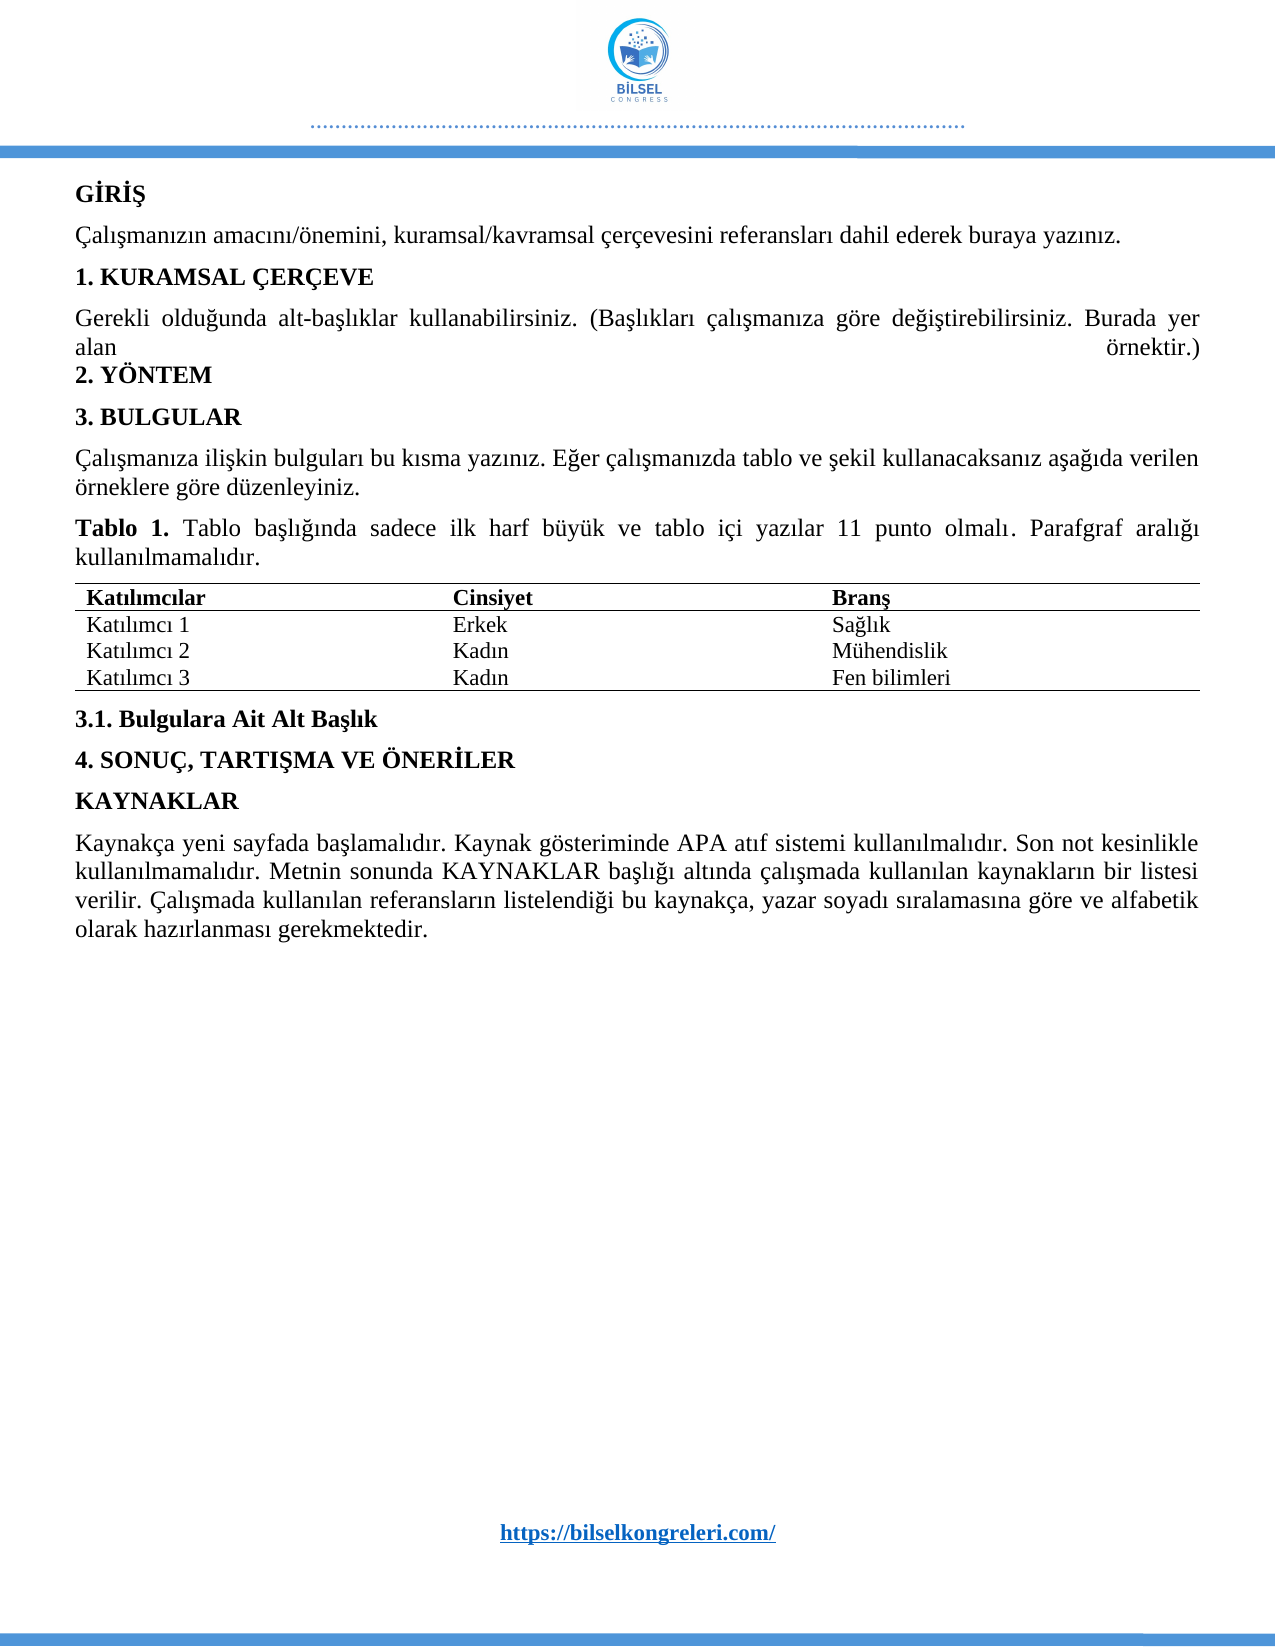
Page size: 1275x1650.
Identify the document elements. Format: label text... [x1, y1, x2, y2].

table_cell Katılımcı 3 [75, 664, 441, 690]
table_cell Fen bilimleri [821, 664, 1200, 690]
table_cell Katılımcı 2 [75, 638, 441, 664]
text KAYNAKLAR [75, 786, 1200, 815]
table_header Branş [821, 584, 1200, 610]
text GİRİŞ [75, 179, 1200, 208]
text Çalışmanızın amacını/önemini, kuramsal/kavramsal çerçevesini referansları dahil ederek buraya yazınız. [75, 220, 1200, 249]
text Gerekli olduğunda alt-başlıklar kullanabilirsiniz. (Başlıkları çalışmanıza göre değiştirebilirsiniz. Burada yer alan örnektir.) 2. YÖNTEM [75, 303, 1200, 389]
table_cell Sağlık [821, 611, 1200, 638]
table_header Katılımcılar [75, 584, 441, 610]
picture [575, 0, 700, 111]
table_cell Katılımcı 1 [75, 611, 441, 638]
text 3. BULGULAR [75, 402, 1200, 430]
table_cell Kadın [441, 638, 821, 664]
text 3.1. Bulgulara Ait Alt Başlık [75, 704, 1200, 733]
table_cell Mühendislik [821, 638, 1200, 664]
text Kaynakça yeni sayfada başlamalıdır. Kaynak gösteriminde APA atıf sistemi kullanılmalıdır. Son not kesinlikle kullanılmamalıdır. Metnin sonunda KAYNAKLAR başlığı altında çalışmada kullanılan kaynakların bir listesi verilir. Çalışmada kullanılan referansların listelendiği bu kaynakça, yazar soyadı sıralamasına göre ve alfabetik olarak hazırlanması gerekmektedir. [75, 828, 1200, 943]
table_header Cinsiyet [441, 584, 821, 610]
table_cell Erkek [441, 611, 821, 638]
text Tablo 1. Tablo başlığında sadece ilk harf büyük ve tablo içi yazılar 11 punto olmalı. Parafgraf aralığı kullanılmamalıdır. [75, 513, 1200, 570]
text 1. KURAMSAL ÇERÇEVE [75, 262, 1200, 290]
text 4. SONUÇ, TARTIŞMA VE ÖNERİLER [75, 745, 1200, 774]
text Çalışmanıza ilişkin bulguları bu kısma yazınız. Eğer çalışmanızda tablo ve şekil kullanacaksanız aşağıda verilen örneklere göre düzenleyiniz. [75, 443, 1200, 500]
table_cell Kadın [441, 664, 821, 690]
